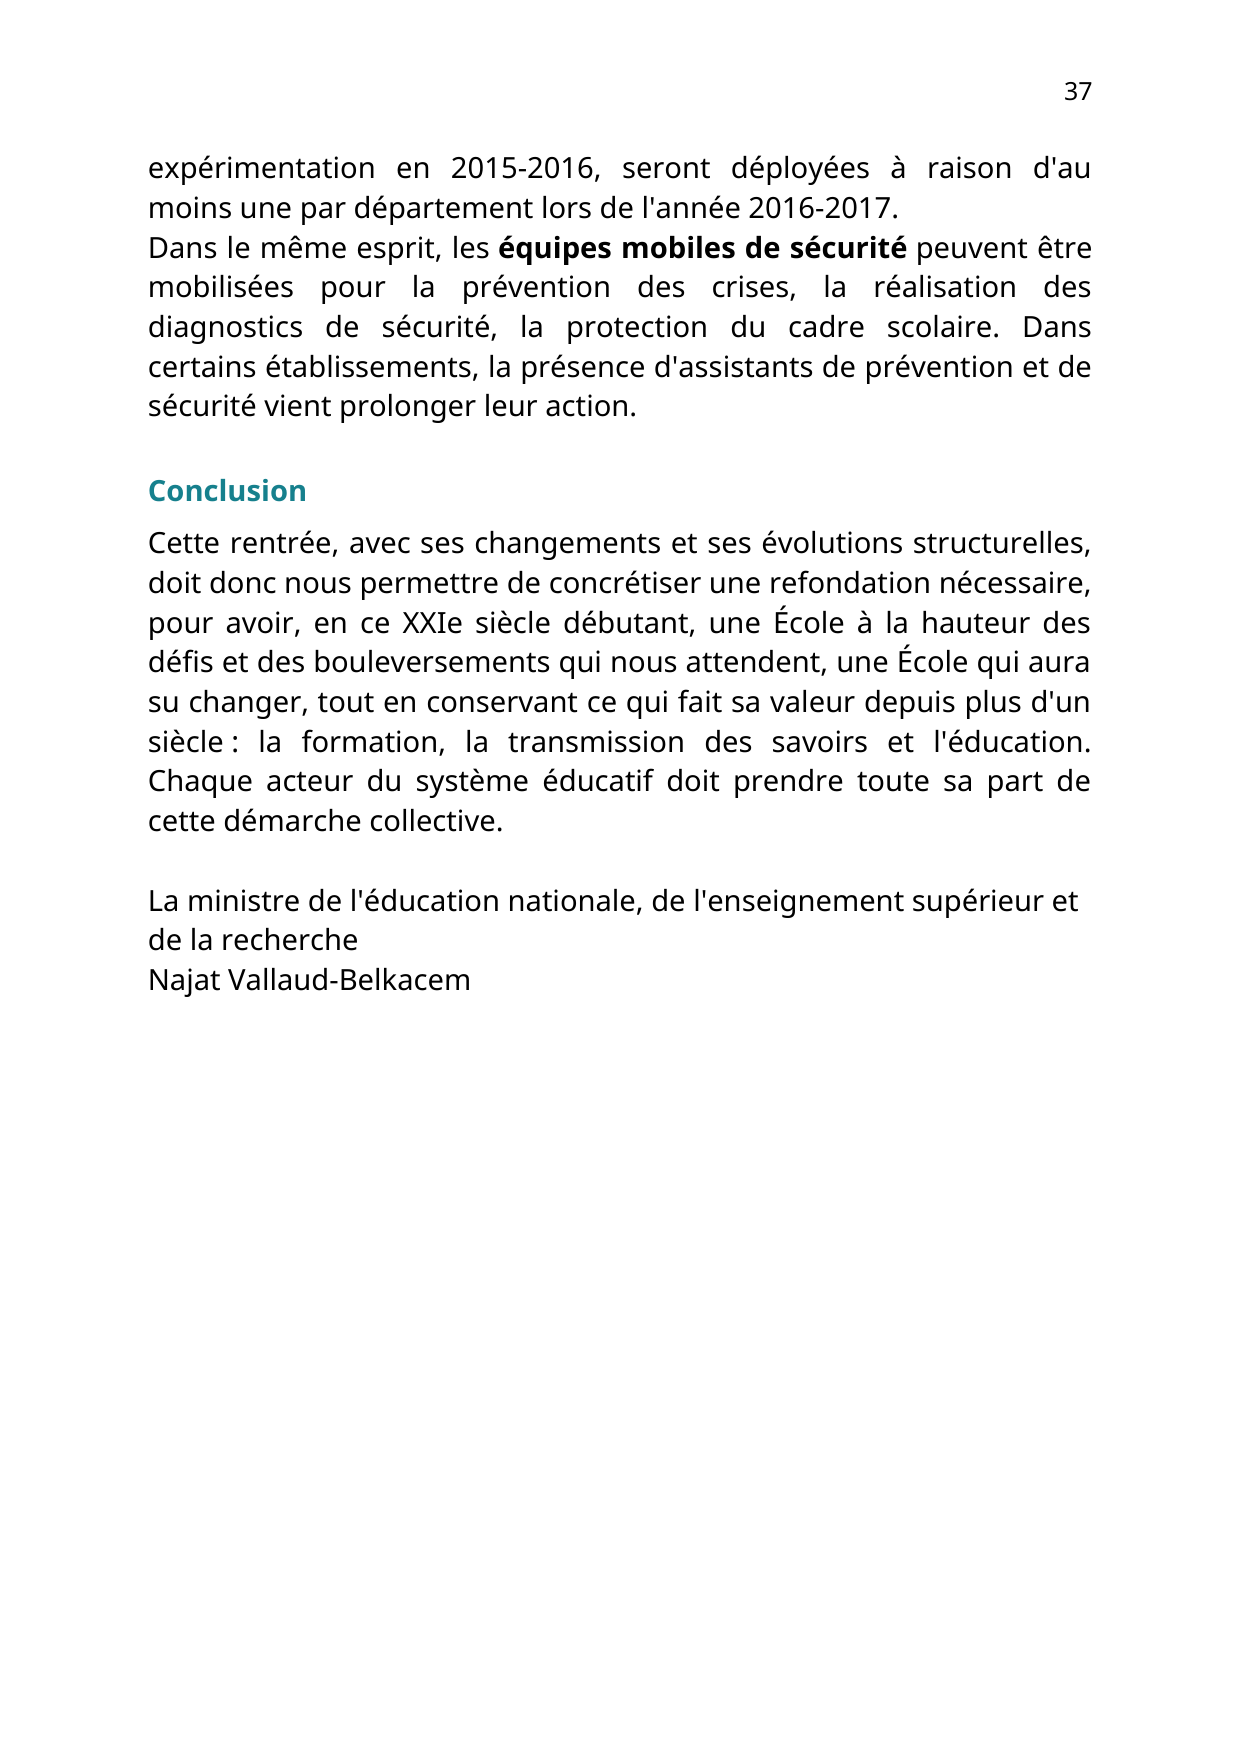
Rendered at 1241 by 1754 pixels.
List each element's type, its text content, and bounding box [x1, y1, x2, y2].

text Cette rentrée, avec ses changements et ses évolutions structurelles, doit donc nous permettre de concrétiser une refondation nécessaire, pour avoir, en ce XXIe siècle débutant, une École à la hauteur des défis et des bouleversements qui nous attendent, une École qui aura su changer, tout en conservant ce qui fait sa valeur depuis plus d'un siècle : la formation, la transmission des savoirs et l'éducation. Chaque acteur du système éducatif doit prendre toute sa part de cette démarche collective. [148, 523, 1093, 840]
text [148, 148, 1093, 227]
text La ministre de l'éducation nationale, de l'enseignement supérieur et de la recherche Najat Vallaud-Belkacem [148, 880, 1093, 999]
text Dans le même esprit, les équipes mobiles de sécurité peuvent être mobilisées pour la prévention des crises, la réalisation des diagnostics de sécurité, la protection du cadre scolaire. Dans certains établissements, la présence d'assistants de prévention et de sécurité vient prolonger leur action. [148, 227, 1093, 425]
text Conclusion [148, 470, 1093, 510]
